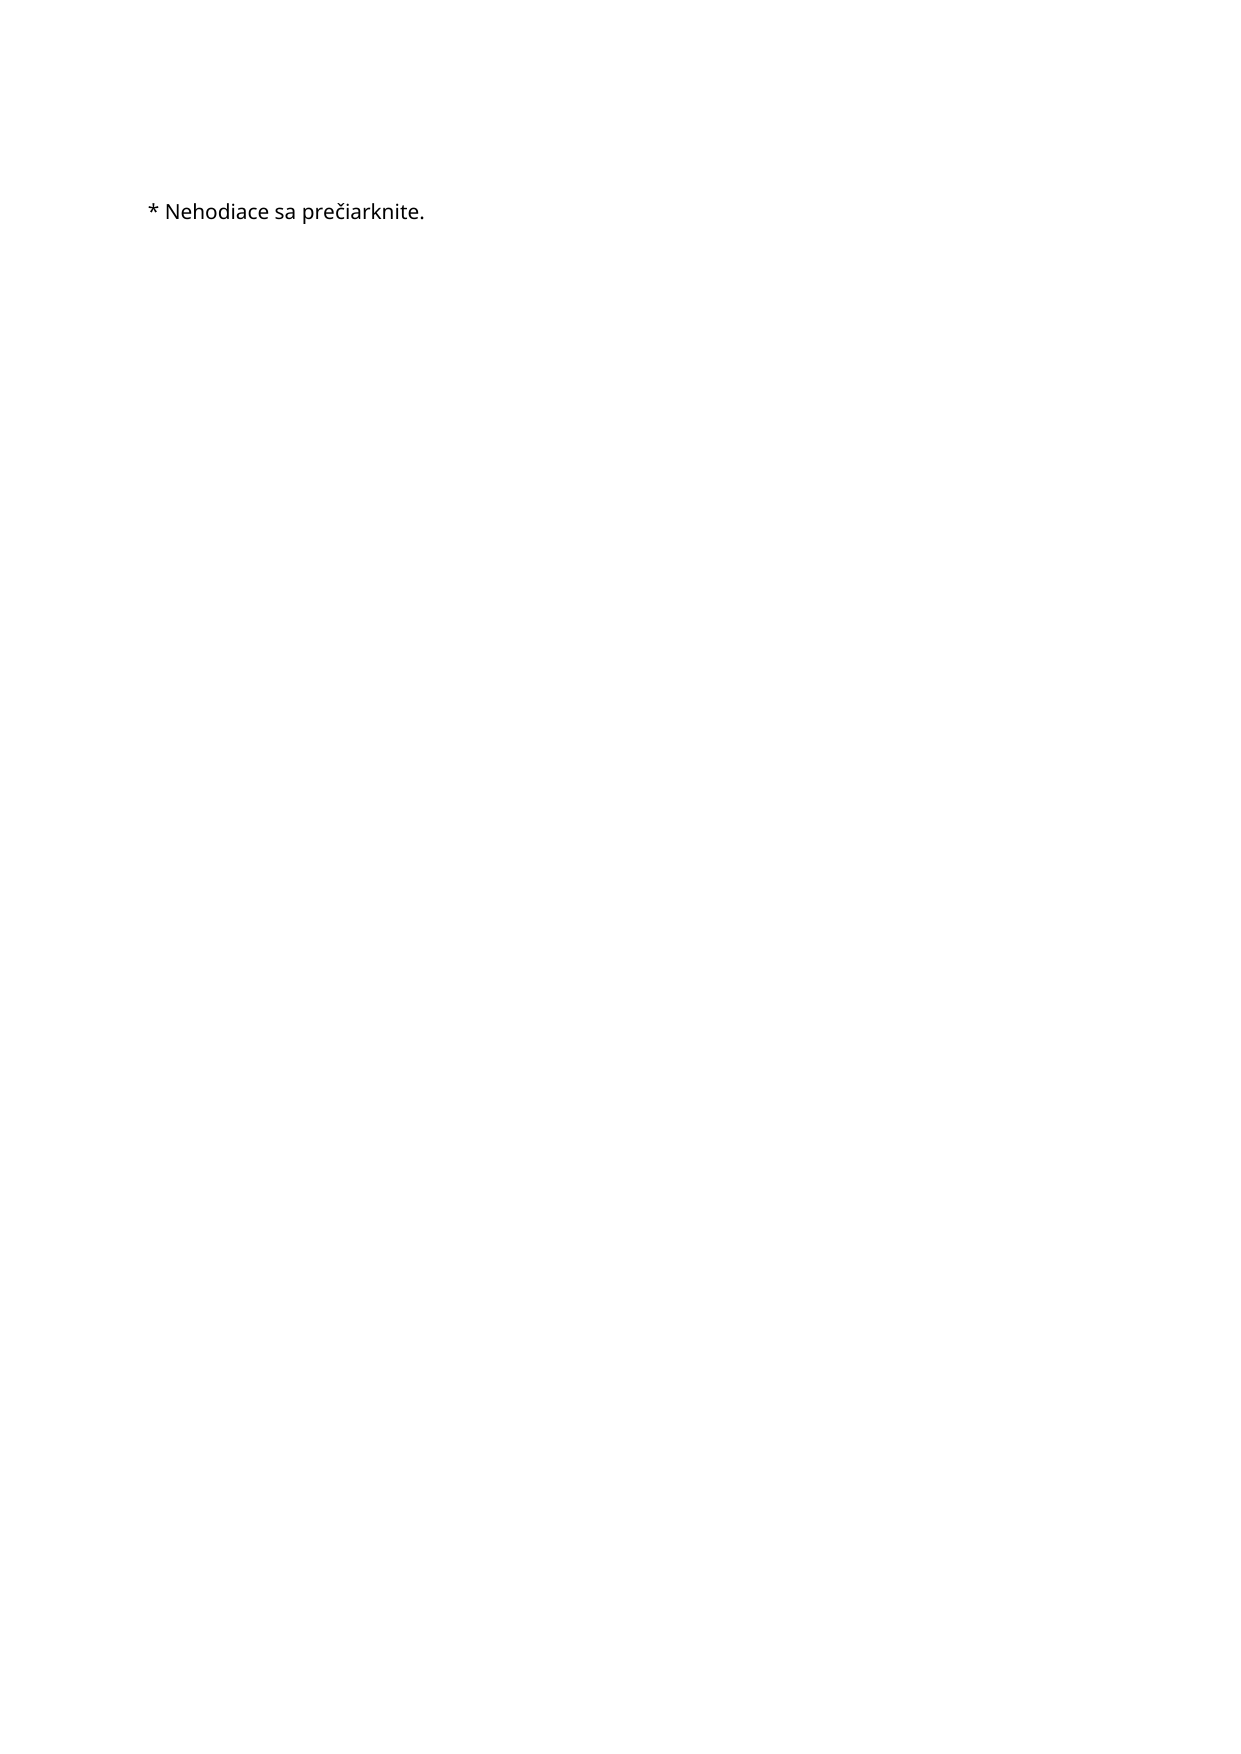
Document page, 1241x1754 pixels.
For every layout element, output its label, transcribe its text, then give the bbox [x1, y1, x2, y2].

text * Nehodiace sa prečiarknite. [148, 197, 1093, 225]
